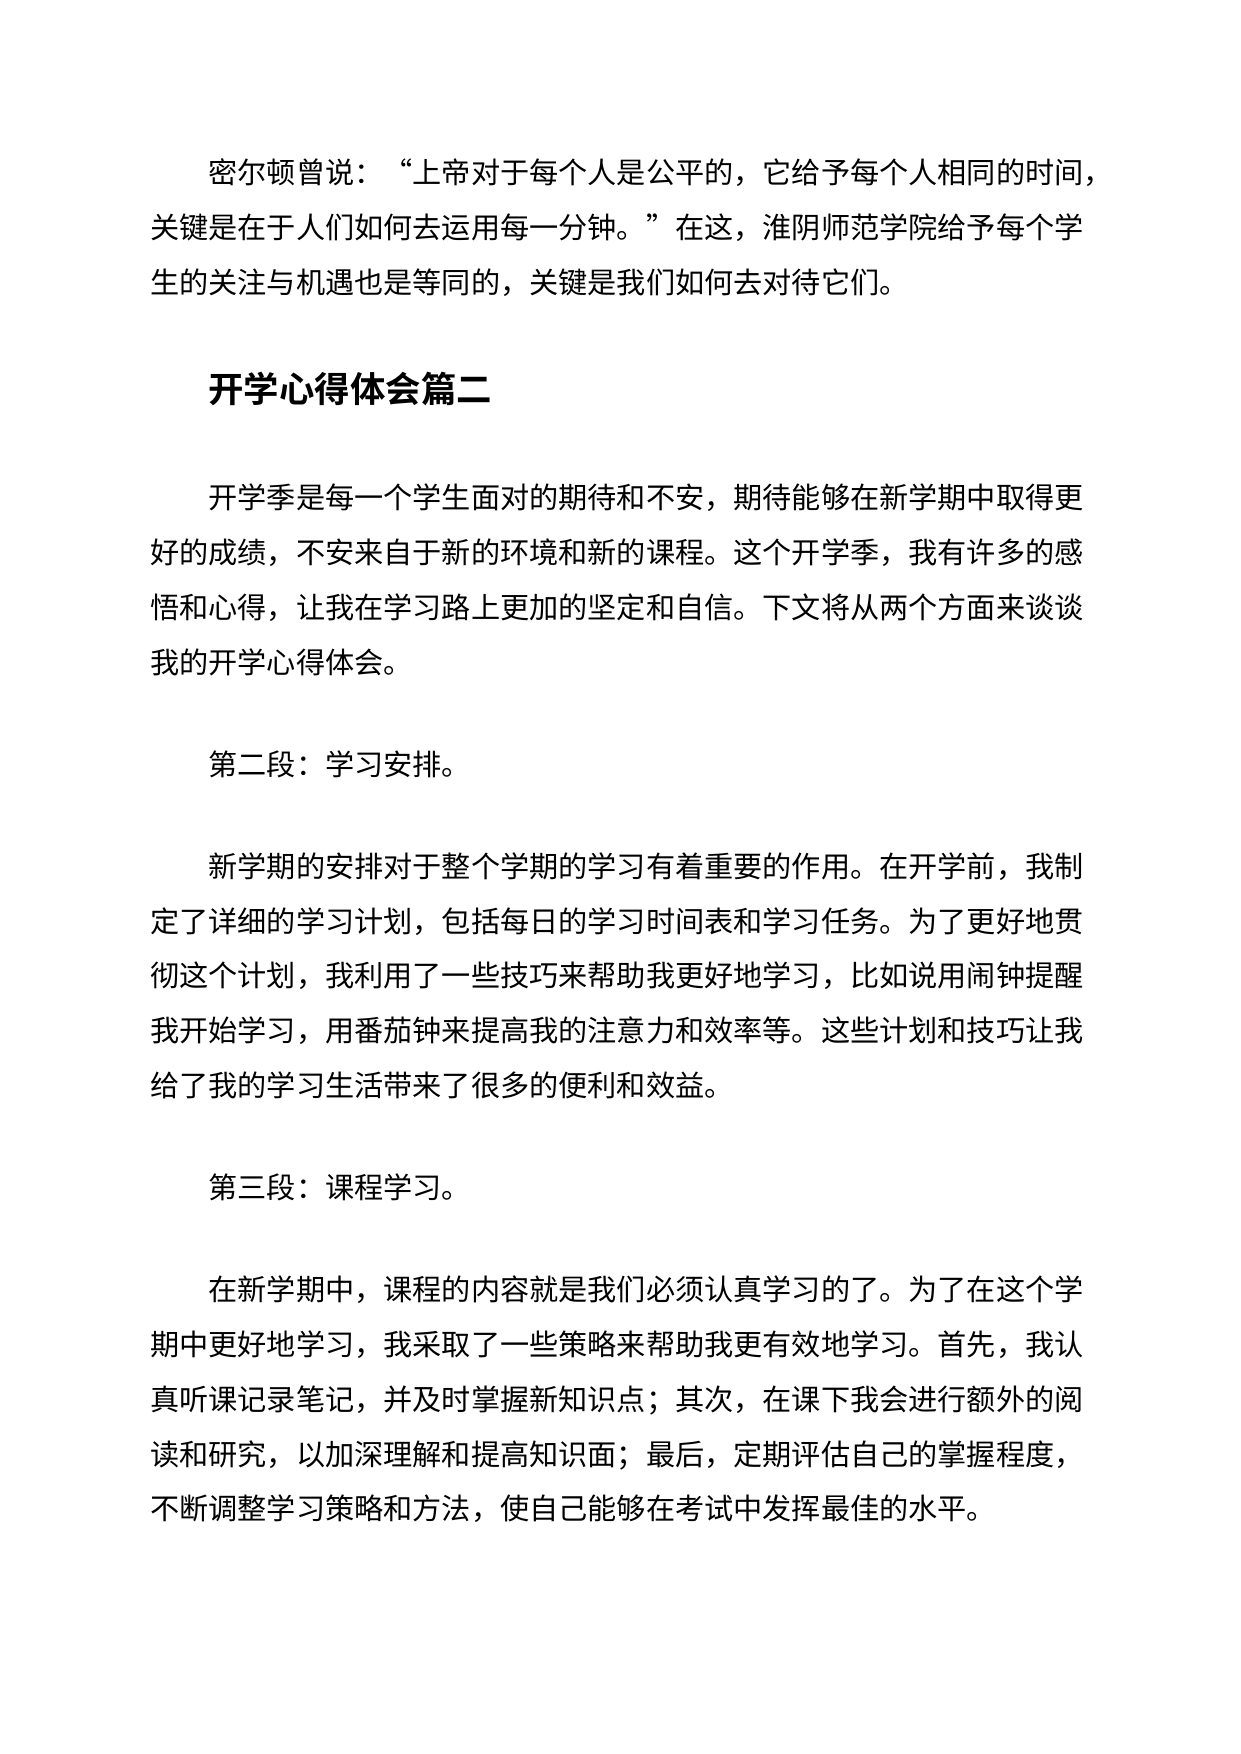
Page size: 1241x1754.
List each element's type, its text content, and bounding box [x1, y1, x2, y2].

text 第三段：课程学习。 [150, 1164, 1090, 1207]
text 密尔顿曾说：“上帝对于每个人是公平的，它给予每个人相同的时间，关键是在于人们如何去运用每一分钟。”在这，淮阴师范学院给予每个学生的关注与机遇也是等同的，关键是我们如何去对待它们。 [150, 150, 1090, 302]
text 在新学期中，课程的内容就是我们必须认真学习的了。为了在这个学期中更好地学习，我采取了一些策略来帮助我更有效地学习。首先，我认真听课记录笔记，并及时掌握新知识点；其次，在课下我会进行额外的阅读和研究，以加深理解和提高知识面；最后，定期评估自己的掌握程度，不断调整学习策略和方法，使自己能够在考试中发挥最佳的水平。 [150, 1266, 1090, 1528]
text 新学期的安排对于整个学期的学习有着重要的作用。在开学前，我制定了详细的学习计划，包括每日的学习时间表和学习任务。为了更好地贯彻这个计划，我利用了一些技巧来帮助我更好地学习，比如说用闹钟提醒我开始学习，用番茄钟来提高我的注意力和效率等。这些计划和技巧让我给了我的学习生活带来了很多的便利和效益。 [150, 843, 1090, 1105]
text 第二段：学习安排。 [150, 741, 1090, 784]
text 开学心得体会篇二 [150, 362, 1090, 413]
text 开学季是每一个学生面对的期待和不安，期待能够在新学期中取得更好的成绩，不安来自于新的环境和新的课程。这个开学季，我有许多的感悟和心得，让我在学习路上更加的坚定和自信。下文将从两个方面来谈谈我的开学心得体会。 [150, 475, 1090, 682]
